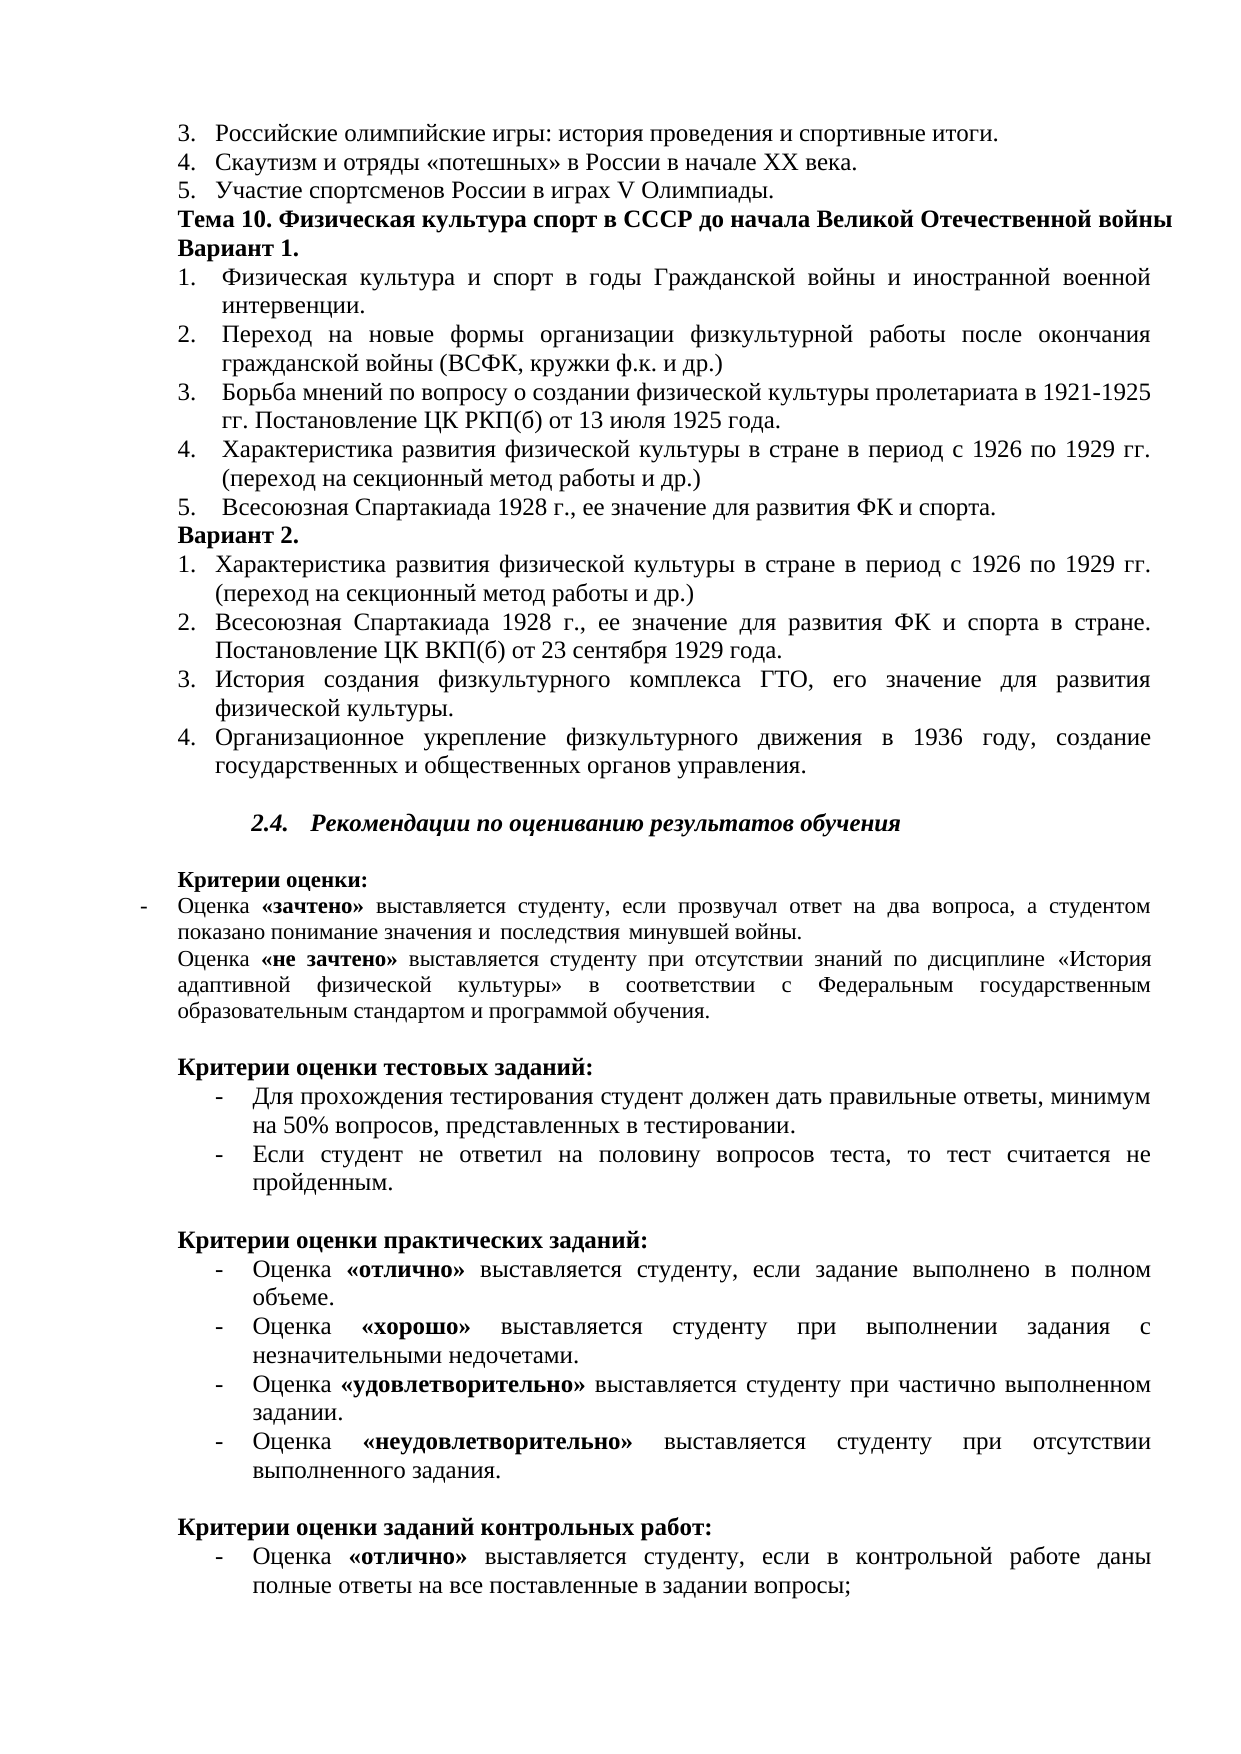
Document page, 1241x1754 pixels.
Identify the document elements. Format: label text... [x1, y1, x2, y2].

list Оценка «отлично» выставляется студенту, если в контрольной работе даны полные ответы на все поставленные в задании вопросы; [215, 1541, 1152, 1599]
list Характеристика развития физической культуры в стране в период с 1926 по 1929 гг. (переход на секционный метод работы и др.) [177, 549, 1152, 607]
list Российские олимпийские игры: история проведения и спортивные итоги. [177, 118, 1152, 147]
list Оценка «удовлетворительно» выставляется студенту при частично выполненном задании. [215, 1369, 1152, 1426]
list Оценка «зачтено» выставляется студенту, если прозвучал ответ на два вопроса, а студентом показано понимание значения и последствия минувшей войны. [140, 892, 1152, 945]
list Оценка «хорошо» выставляется студенту при выполнении задания с незначительными недочетами. [215, 1311, 1152, 1369]
list Скаутизм и отряды «потешных» в России в начале ХХ века. [177, 147, 1152, 176]
list Оценка «отлично» выставляется студенту, если задание выполнено в полном объеме. [215, 1254, 1152, 1311]
list Если студент не ответил на половину вопросов теста, то тест считается не пройденным. [215, 1139, 1152, 1196]
list Переход на новые формы организации физкультурной работы после окончания гражданской войны (ВСФК, кружки ф.к. и др.) [177, 319, 1152, 377]
list Характеристика развития физической культуры в стране в период с 1926 по 1929 гг. (переход на секционный метод работы и др.) [177, 434, 1152, 492]
text Критерии оценки практических заданий: [177, 1225, 1152, 1254]
text Критерии оценки заданий контрольных работ: [177, 1512, 1152, 1541]
list История создания физкультурного комплекса ГТО, его значение для развития физической культуры. [177, 664, 1152, 722]
list Участие спортсменов России в играх V Олимпиады. [177, 176, 1152, 204]
text Критерии оценки: [177, 866, 1152, 892]
list Всесоюзная Спартакиада 1928 г., ее значение для развития ФК и спорта в стране. Постановление ЦК ВКП(б) от 23 сентября 1929 года. [177, 607, 1152, 664]
list Оценка «неудовлетворительно» выставляется студенту при отсутствии выполненного задания. [215, 1426, 1152, 1484]
text Вариант 2. [177, 521, 1152, 549]
list Борьба мнений по вопросу о создании физической культуры пролетариата в 1921-1925 гг. Постановление ЦК РКП(б) от 13 июля 1925 года. [177, 377, 1152, 434]
list Организационное укрепление физкультурного движения в 1936 году, создание государственных и общественных органов управления. [177, 722, 1152, 779]
text Оценка «не зачтено» выставляется студенту при отсутствии знаний по дисциплине «История адаптивной физической культуры» в соответствии с Федеральным государственным образовательным стандартом и программой обучения. [177, 945, 1152, 1024]
list Физическая культура и спорт в годы Гражданской войны и иностранной военной интервенции. [177, 262, 1152, 319]
list Рекомендации по оцениванию результатов обучения [177, 808, 1152, 837]
list Всесоюзная Спартакиада 1928 г., ее значение для развития ФК и спорта. [177, 492, 1152, 521]
list Для прохождения тестирования студент должен дать правильные ответы, минимум на 50% вопросов, представленных в тестировании. [215, 1081, 1152, 1139]
text Критерии оценки тестовых заданий: [177, 1052, 1152, 1081]
text Вариант 1. [177, 233, 1152, 262]
text Тема 10. Физическая культура спорт в СССР до начала Великой Отечественной войны [177, 204, 1181, 233]
